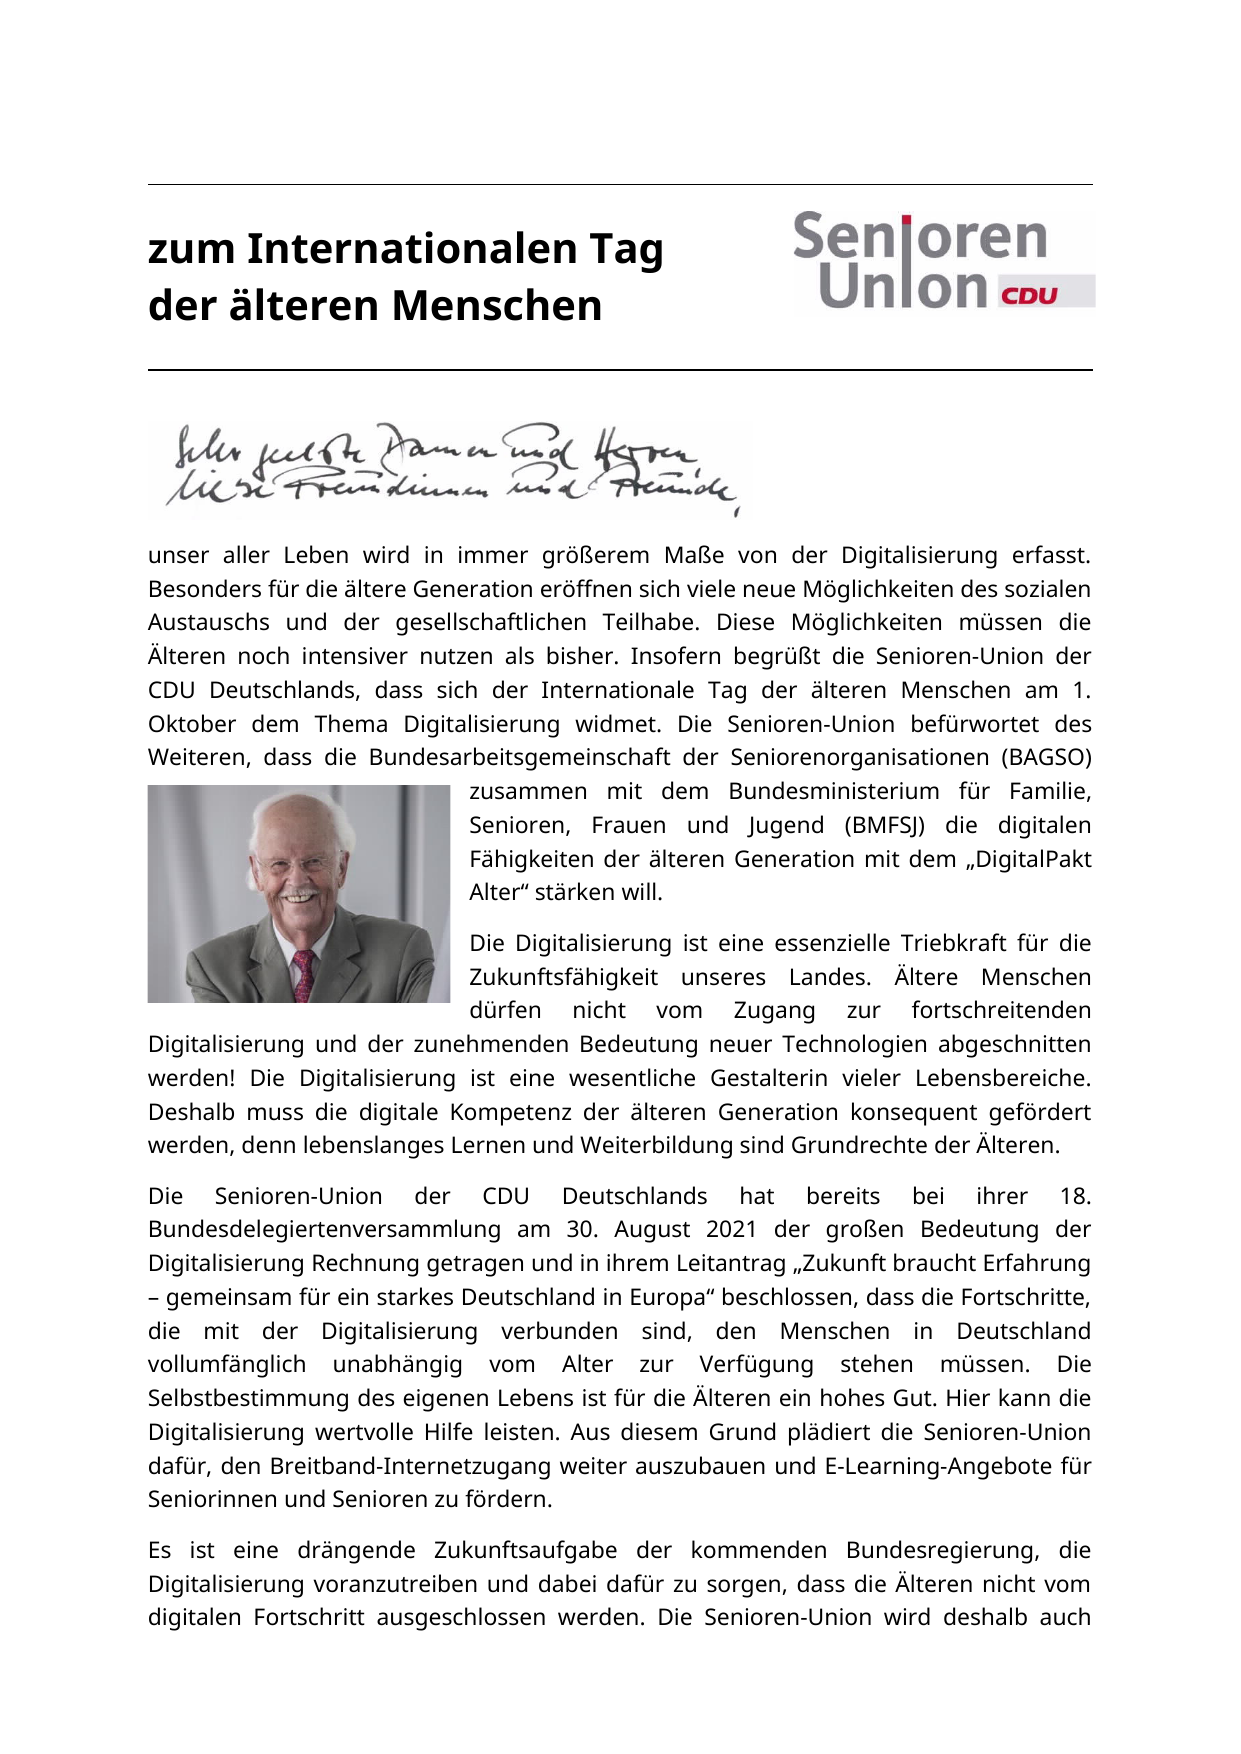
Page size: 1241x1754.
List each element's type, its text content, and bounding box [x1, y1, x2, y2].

text Die Senioren-Union der CDU Deutschlands hat bereits bei ihrer 18. Bundesdelegiertenversammlung am 30. August 2021 der großen Bedeutung der Digitalisierung Rechnung getragen und in ihrem Leitantrag „Zukunft braucht Erfahrung – gemeinsam für ein starkes Deutschland in Europa“ beschlossen, dass die Fortschritte, die mit der Digitalisierung verbunden sind, den Menschen in Deutschland vollumfänglich unabhängig vom Alter zur Verfügung stehen müssen. Die Selbstbestimmung des eigenen Lebens ist für die Älteren ein hohes Gut. Hier kann die Digitalisierung wertvolle Hilfe leisten. Aus diesem Grund plädiert die Senioren-Union dafür, den Breitband-Internetzugang weiter auszubauen und E-Learning-Angebote für Seniorinnen und Senioren zu fördern. [148, 1180, 1093, 1515]
picture [147, 421, 754, 520]
text unser aller Leben wird in immer größerem Maße von der Digitalisierung erfasst. Besonders für die ältere Generation eröffnen sich viele neue Möglichkeiten des sozialen Austauschs und der gesellschaftlichen Teilhabe. Diese Möglichkeiten müssen die Älteren noch intensiver nutzen als bisher. Insofern begrüßt die Senioren-Union der CDU Deutschlands, dass sich der Internationale Tag der älteren Menschen am 1. Oktober dem Thema Digitalisierung widmet. Die Senioren-Union befürwortet des Weiteren, dass die Bundesarbeitsgemeinschaft der Seniorenorganisationen (BAGSO) zusammen mit dem Bundesministerium für Familie, Senioren, Frauen und Jugend (BMFSJ) die digitalen Fähigkeiten der älteren Generation mit dem „DigitalPakt Alter“ stärken will. [148, 539, 1093, 908]
picture [793, 211, 1096, 317]
text Die Digitalisierung ist eine essenzielle Triebkraft für die Zukunftsfähigkeit unseres Landes. Ältere Menschen dürfen nicht vom Zugang zur fortschreitenden Digitalisierung und der zunehmenden Bedeutung neuer Technologien abgeschnitten werden! Die Digitalisierung ist eine wesentliche Gestalterin vieler Lebensbereiche. Deshalb muss die digitale Kompetenz der älteren Generation konsequent gefördert werden, denn lebenslanges Lernen und Weiterbildung sind Grundrechte der Älteren. [148, 927, 1093, 1161]
picture [147, 785, 451, 1003]
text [148, 1534, 1093, 1633]
